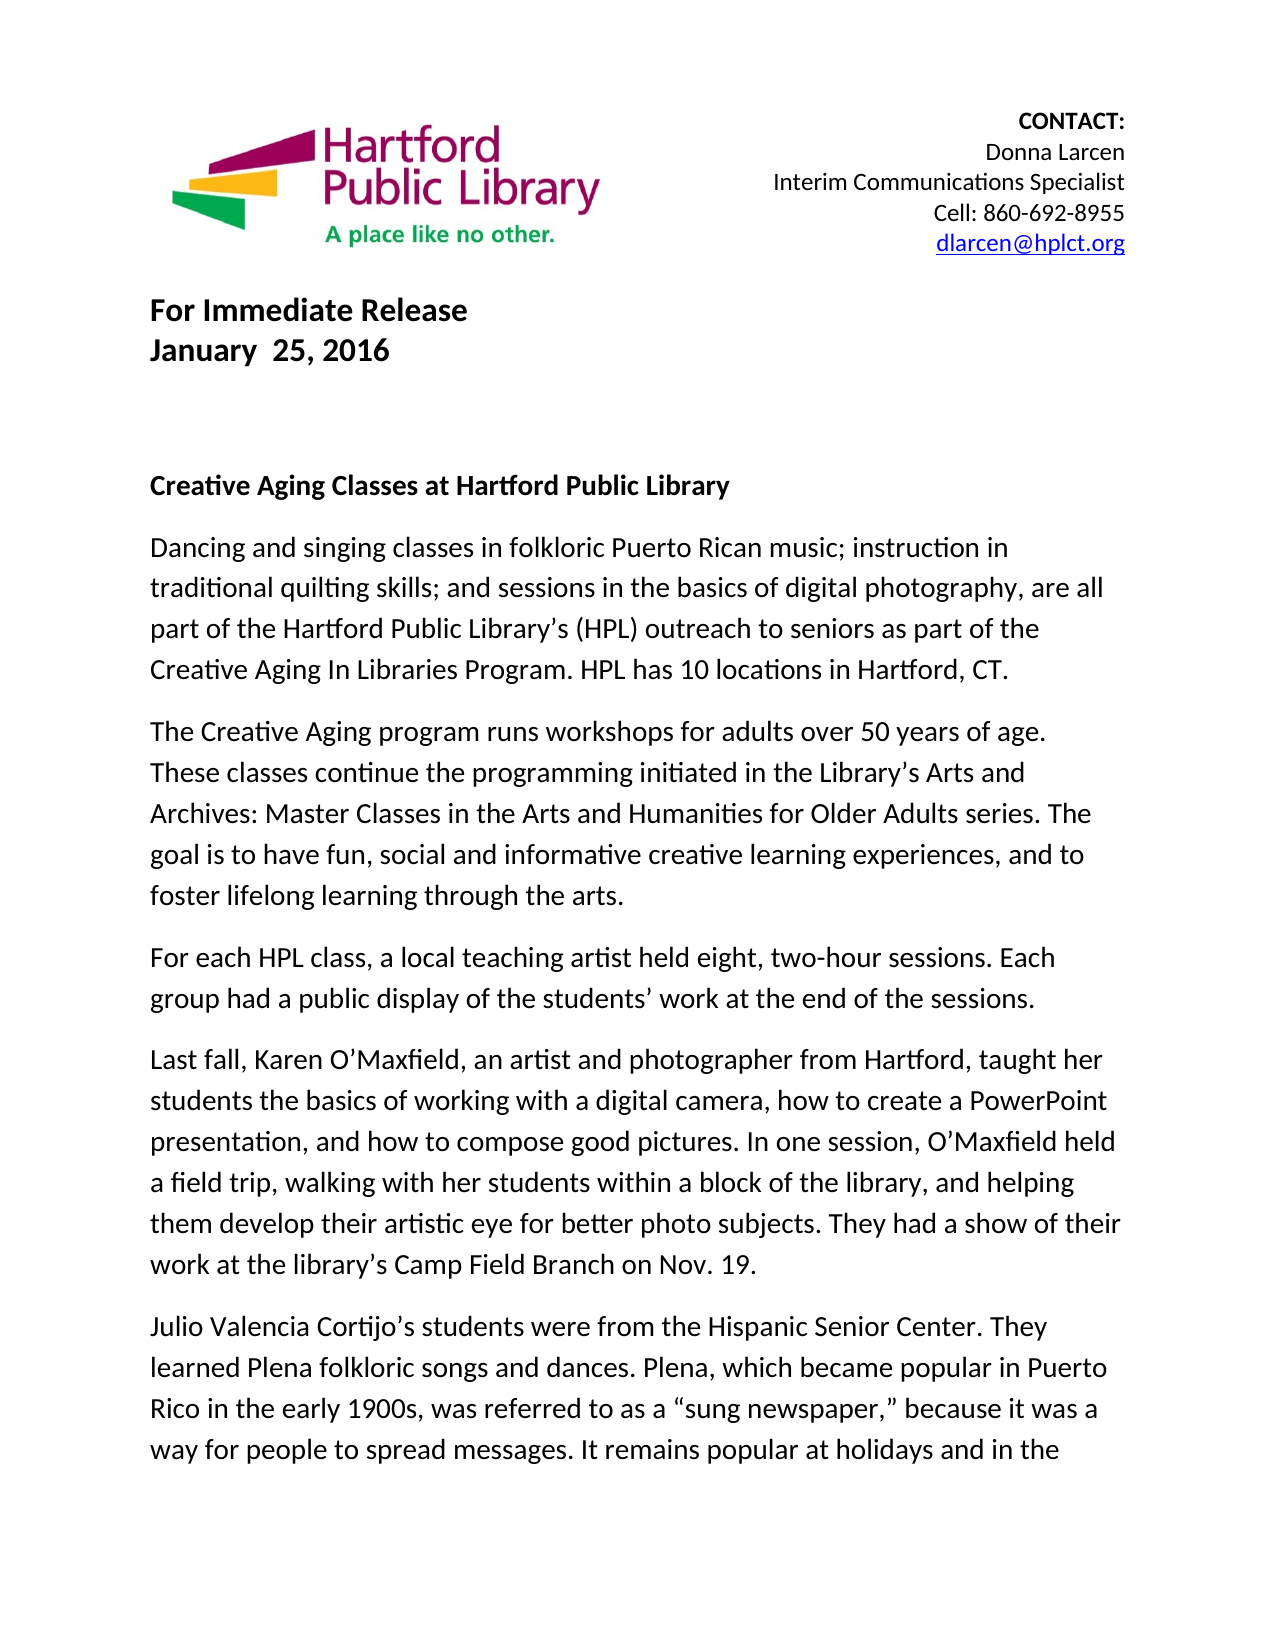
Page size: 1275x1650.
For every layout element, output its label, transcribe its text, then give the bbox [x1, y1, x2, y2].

text January 25, 2016 [150, 329, 1125, 370]
text Interim Communications Specialist [624, 167, 1125, 197]
text Dancing and singing classes in folkloric Puerto Rican music; instruction in traditional quilting skills; and sessions in the basics of digital photography, are all part of the Hartford Public Library’s (HPL) outreach to seniors as part of the Creative Aging In Libraries Program. HPL has 10 locations in Hartford, CT. [150, 529, 1125, 687]
text CONTACT: [624, 106, 1125, 136]
text For Immediate Release [150, 289, 1125, 329]
text Last fall, Karen O’Maxfield, an artist and photographer from Hartford, taught her students the basics of working with a digital camera, how to create a PowerPoint presentation, and how to compose good pictures. In one session, O’Maxfield held a field trip, walking with her students within a block of the library, and helping them develop their artistic eye for better photo subjects. They had a show of their work at the library’s Camp Field Branch on Nov. 19. [150, 1041, 1125, 1282]
text Donna Larcen [624, 136, 1125, 167]
text dlarcen@hplct.org [624, 228, 1125, 258]
text Cell: 860-692-8955 [624, 197, 1125, 228]
text The Creative Aging program runs workshops for adults over 50 years of age. These classes continue the programming initiated in the Library’s Arts and Archives: Master Classes in the Arts and Humanities for Older Adults series. The goal is to have fun, social and informative creative learning experiences, and to foster lifelong learning through the arts. [150, 713, 1125, 913]
text For each HPL class, a local teaching artist held eight, two-hour sessions. Each group had a public display of the students’ work at the end of the sessions. [150, 939, 1125, 1015]
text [150, 1308, 1125, 1466]
picture [140, 100, 624, 272]
text Creative Aging Classes at Hartford Public Library [150, 467, 1125, 502]
